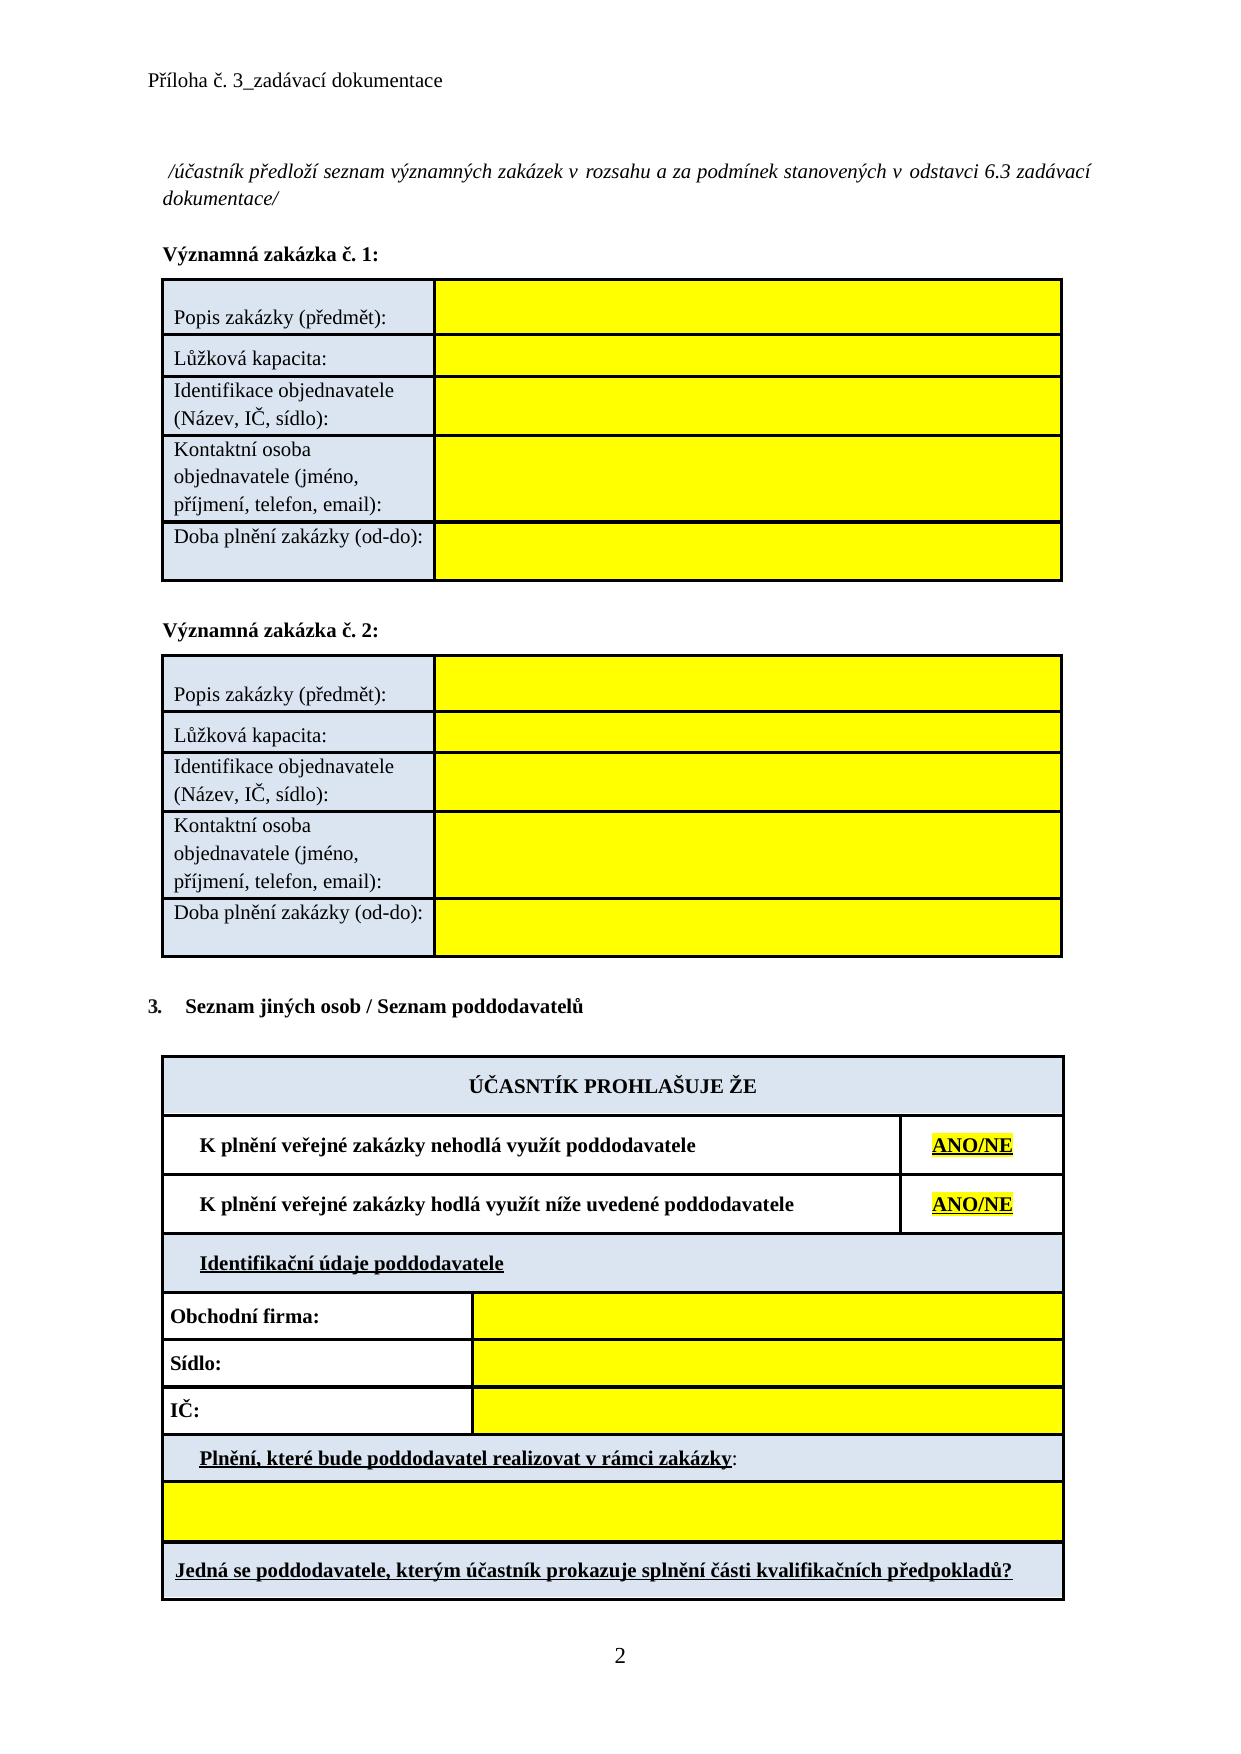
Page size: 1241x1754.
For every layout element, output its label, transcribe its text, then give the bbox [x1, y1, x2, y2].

table_cell [436, 437, 1060, 520]
table_cell Lůžková kapacita: [164, 713, 433, 751]
table_cell ANO/NE [902, 1117, 1062, 1173]
table_header Popis zakázky (předmět): [164, 657, 433, 710]
table_cell [436, 813, 1060, 897]
table_header Účasntík prohlašuje že [164, 1058, 1062, 1113]
table_cell Identifikace objednavatele (Název, IČ, sídlo): [164, 378, 433, 434]
table_cell [436, 378, 1060, 434]
table_cell K plnění veřejné zakázky nehodlá využít poddodavatele [164, 1117, 899, 1173]
table_cell ANO/NE [902, 1176, 1062, 1232]
text /účastník předloží seznam významných zakázek v rozsahu a za podmínek stanovených v odstavci 6.3 zadávací dokumentace/ [162, 159, 1093, 210]
table_cell Obchodní firma: [164, 1294, 471, 1338]
table_cell Plnění, které bude poddodavatel realizovat v rámci zakázky: [164, 1436, 1062, 1480]
table_cell [474, 1389, 1062, 1433]
table_cell Identifikační údaje poddodavatele [164, 1235, 1062, 1291]
table_cell [436, 336, 1060, 375]
table_cell Doba plnění zakázky (od-do): [164, 524, 433, 579]
table_cell [436, 754, 1060, 810]
table_header [436, 657, 1060, 710]
table_cell Kontaktní osoba objednavatele (jméno, příjmení, telefon, email): [164, 813, 433, 897]
table_cell Identifikace objednavatele (Název, IČ, sídlo): [164, 754, 433, 810]
table_cell [436, 524, 1060, 579]
table_cell [436, 900, 1060, 955]
table_cell Lůžková kapacita: [164, 336, 433, 375]
table_cell Kontaktní osoba objednavatele (jméno, příjmení, telefon, email): [164, 437, 433, 520]
table_cell IČ: [164, 1389, 471, 1433]
table_cell [436, 713, 1060, 751]
table_cell Sídlo: [164, 1341, 471, 1385]
table_header [436, 281, 1060, 333]
text Významná zakázka č. 2: [162, 618, 1093, 642]
table_cell [474, 1341, 1062, 1385]
list Seznam jiných osob / Seznam poddodavatelů [148, 994, 1093, 1018]
table_cell [474, 1294, 1062, 1338]
table_cell Doba plnění zakázky (od-do): [164, 900, 433, 955]
table_cell [164, 1483, 1062, 1540]
table_cell K plnění veřejné zakázky hodlá využít níže uvedené poddodavatele [164, 1176, 899, 1232]
table_cell Jedná se poddodavatele, kterým účastník prokazuje splnění části kvalifikačních předpokladů? [164, 1544, 1062, 1597]
table_header Popis zakázky (předmět): [164, 281, 433, 333]
text Významná zakázka č. 1: [162, 241, 1093, 266]
